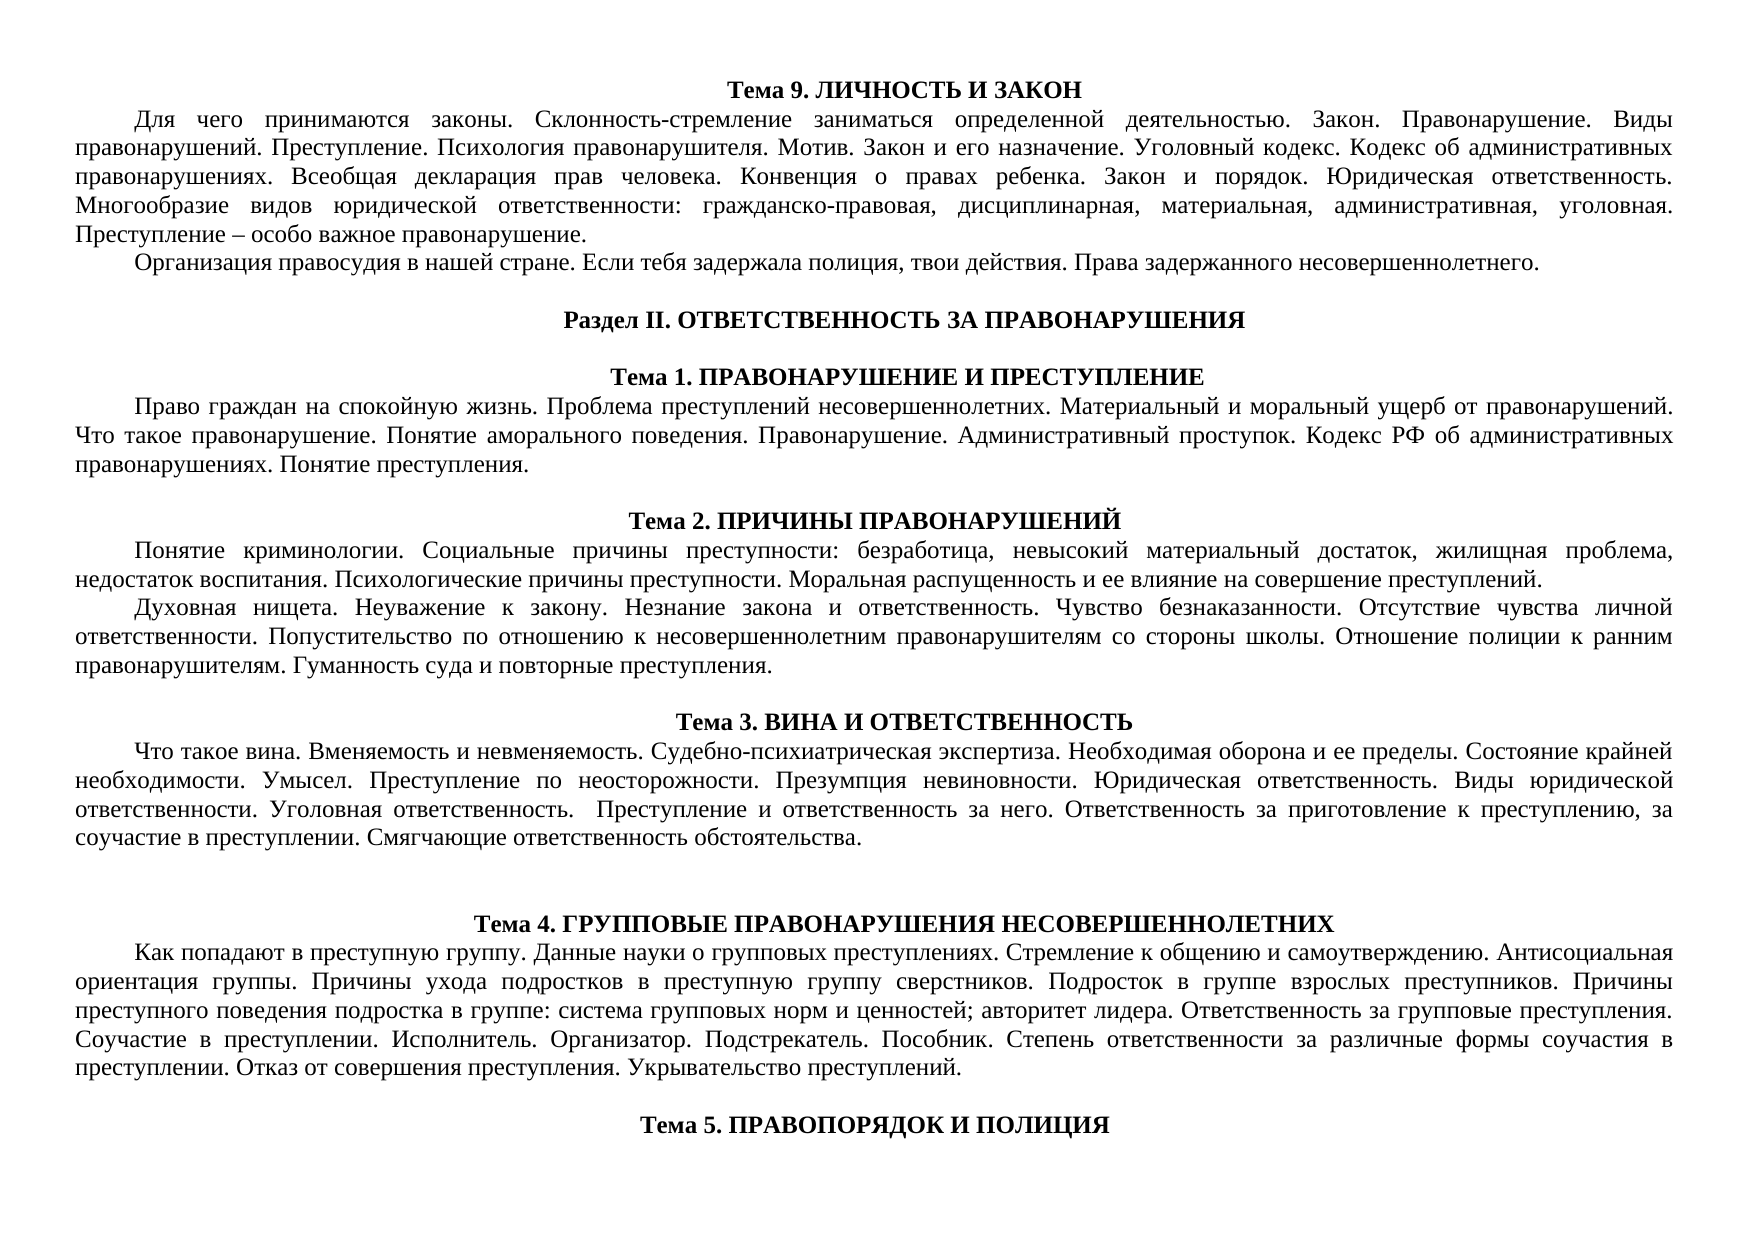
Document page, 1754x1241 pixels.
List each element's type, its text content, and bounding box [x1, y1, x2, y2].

text Тема 3. ВИНА И ОТВЕТСТВЕННОСТЬ [75, 707, 1675, 736]
text Организация правосудия в нашей стране. Если тебя задержала полиция, твои действия. Права задержанного несовершеннолетнего. [75, 247, 1675, 276]
text Тема 4. ГРУППОВЫЕ ПРАВОНАРУШЕНИЯ НЕСОВЕРШЕННОЛЕТНИХ [75, 909, 1675, 937]
text Тема 5. ПРАВОПОРЯДОК И ПОЛИЦИЯ [75, 1110, 1675, 1139]
text Тема 9. ЛИЧНОСТЬ И ЗАКОН [75, 75, 1675, 104]
text Тема 2. ПРИЧИНЫ ПРАВОНАРУШЕНИЙ [75, 506, 1675, 535]
text Что такое вина. Вменяемость и невменяемость. Судебно-психиатрическая экспертиза. Необходимая оборона и ее пределы. Состояние крайней необходимости. Умысел. Преступление по неосторожности. Презумпция невиновности. Юридическая ответственность. Виды юридической ответственности. Уголовная ответственность. Преступление и ответственность за него. Ответственность за приготовление к преступлению, за соучастие в преступлении. Смягчающие ответственность обстоятельства. [75, 736, 1675, 851]
text Духовная нищета. Неуважение к закону. Незнание закона и ответственность. Чувство безнаказанности. Отсутствие чувства личной ответственности. Попустительство по отношению к несовершеннолетним правонарушителям со стороны школы. Отношение полиции к ранним правонарушителям. Гуманность суда и повторные преступления. [75, 592, 1675, 679]
text Как попадают в преступную группу. Данные науки о групповых преступлениях. Стремление к общению и самоутверждению. Антисоциальная ориентация группы. Причины ухода подростков в преступную группу сверстников. Подросток в группе взрослых преступников. Причины преступного поведения подростка в группе: система групповых норм и ценностей; авторитет лидера. Ответственность за групповые преступления. Соучастие в преступлении. Исполнитель. Организатор. Подстрекатель. Пособник. Степень ответственности за различные формы соучастия в преступлении. Отказ от совершения преступления. Укрывательство преступлений. [75, 937, 1675, 1081]
text Право граждан на спокойную жизнь. Проблема преступлений несовершеннолетних. Материальный и моральный ущерб от правонарушений. Что такое правонарушение. Понятие аморального поведения. Правонарушение. Административный проступок. Кодекс РФ об административных правонарушениях. Понятие преступления. [75, 391, 1675, 477]
text Раздел II. ОТВЕТСТВЕННОСТЬ ЗА ПРАВОНАРУШЕНИЯ [75, 305, 1675, 334]
text Понятие криминологии. Социальные причины преступности: безработица, невысокий материальный достаток, жилищная проблема, недостаток воспитания. Психологические причины преступности. Моральная распущенность и ее влияние на совершение преступлений. [75, 535, 1675, 592]
text Для чего принимаются законы. Склонность-стремление заниматься определенной деятельностью. Закон. Правонарушение. Виды правонарушений. Преступление. Психология правонарушителя. Мотив. Закон и его назначение. Уголовный кодекс. Кодекс об административных правонарушениях. Всеобщая декларация прав человека. Конвенция о правах ребенка. Закон и порядок. Юридическая ответственность. Многообразие видов юридической ответственности: гражданско-правовая, дисциплинарная, материальная, административная, уголовная. Преступление – особо важное правонарушение. [75, 104, 1675, 247]
text Тема 1. ПРАВОНАРУШЕНИЕ И ПРЕСТУПЛЕНИЕ [75, 362, 1675, 391]
